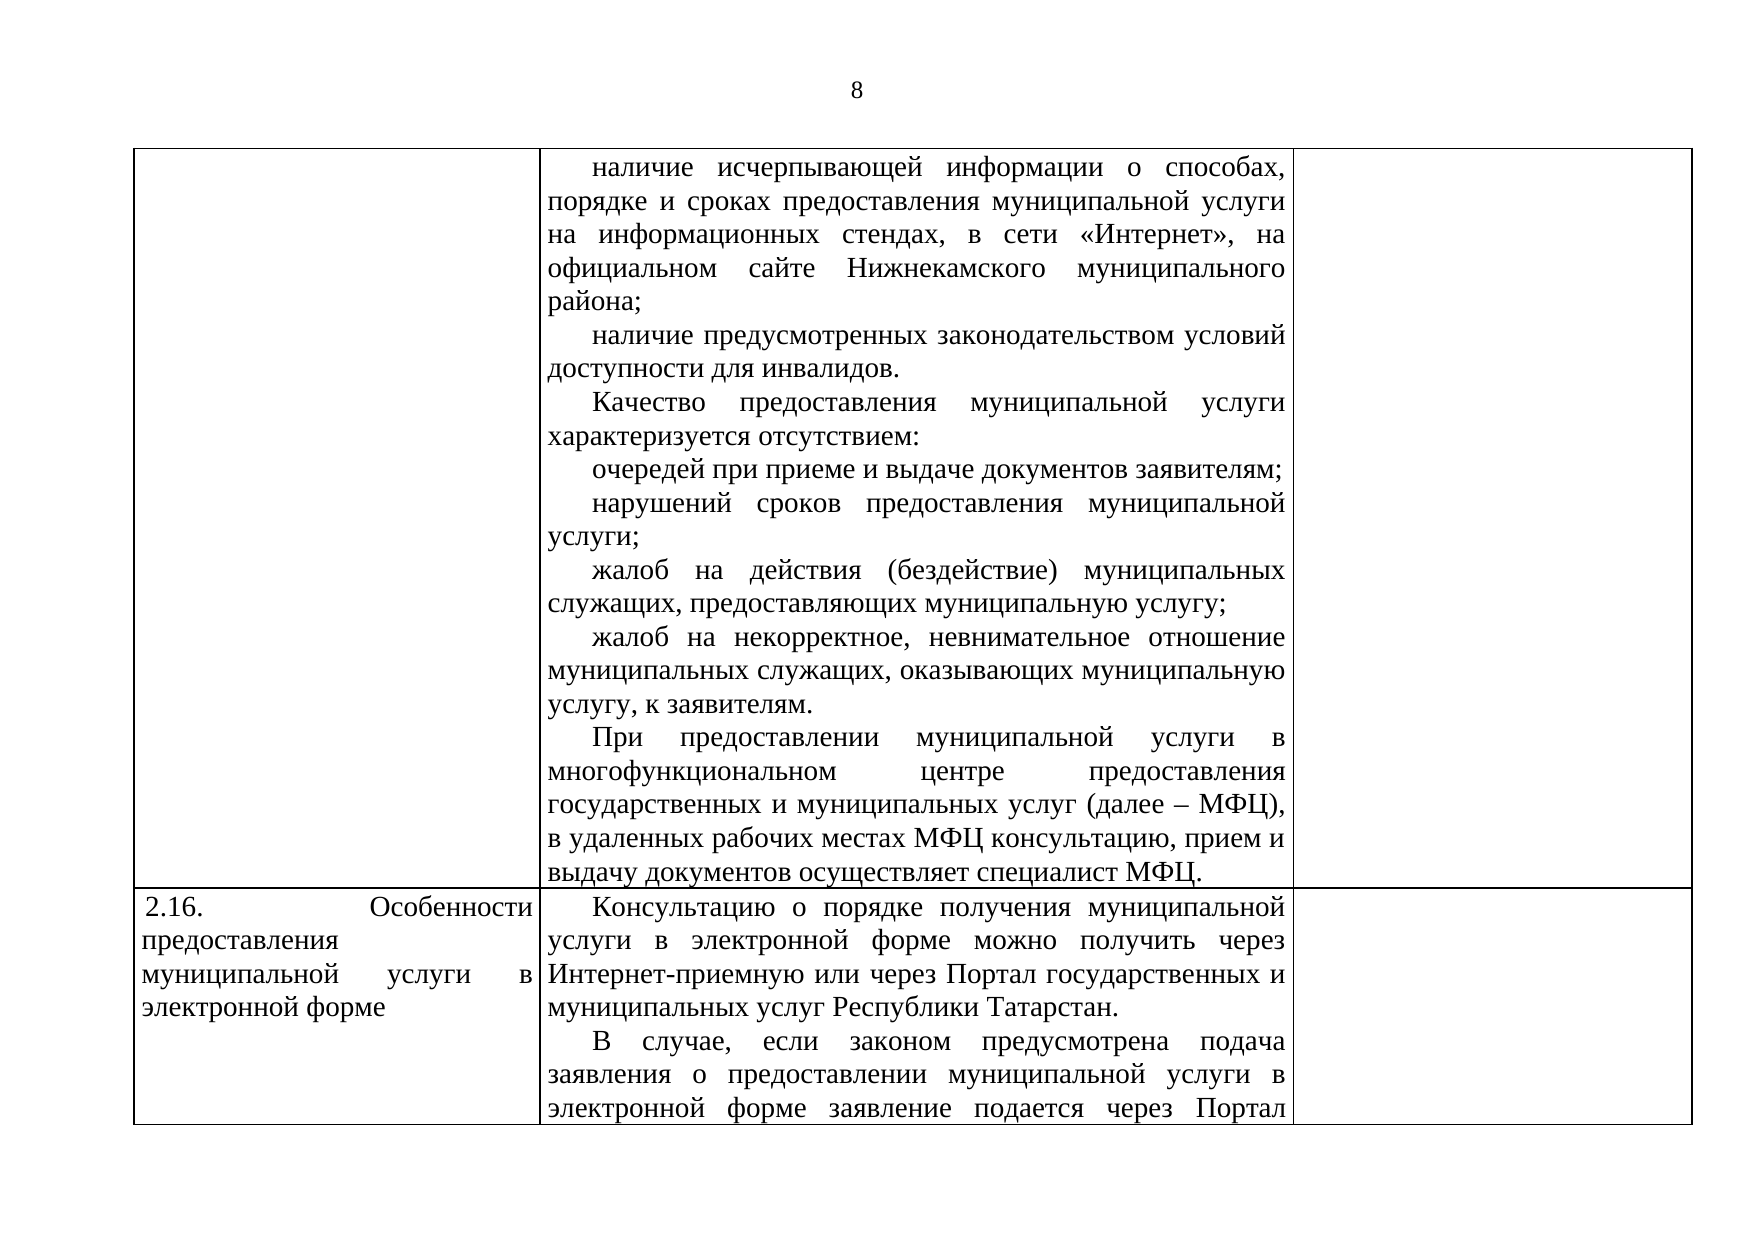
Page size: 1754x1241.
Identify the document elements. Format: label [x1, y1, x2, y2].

table_cell [541, 889, 1293, 1123]
table_cell [1294, 149, 1691, 887]
table_cell [135, 889, 539, 1123]
table_cell [1294, 889, 1691, 1123]
table_cell [541, 149, 1293, 887]
table_cell [135, 149, 539, 887]
